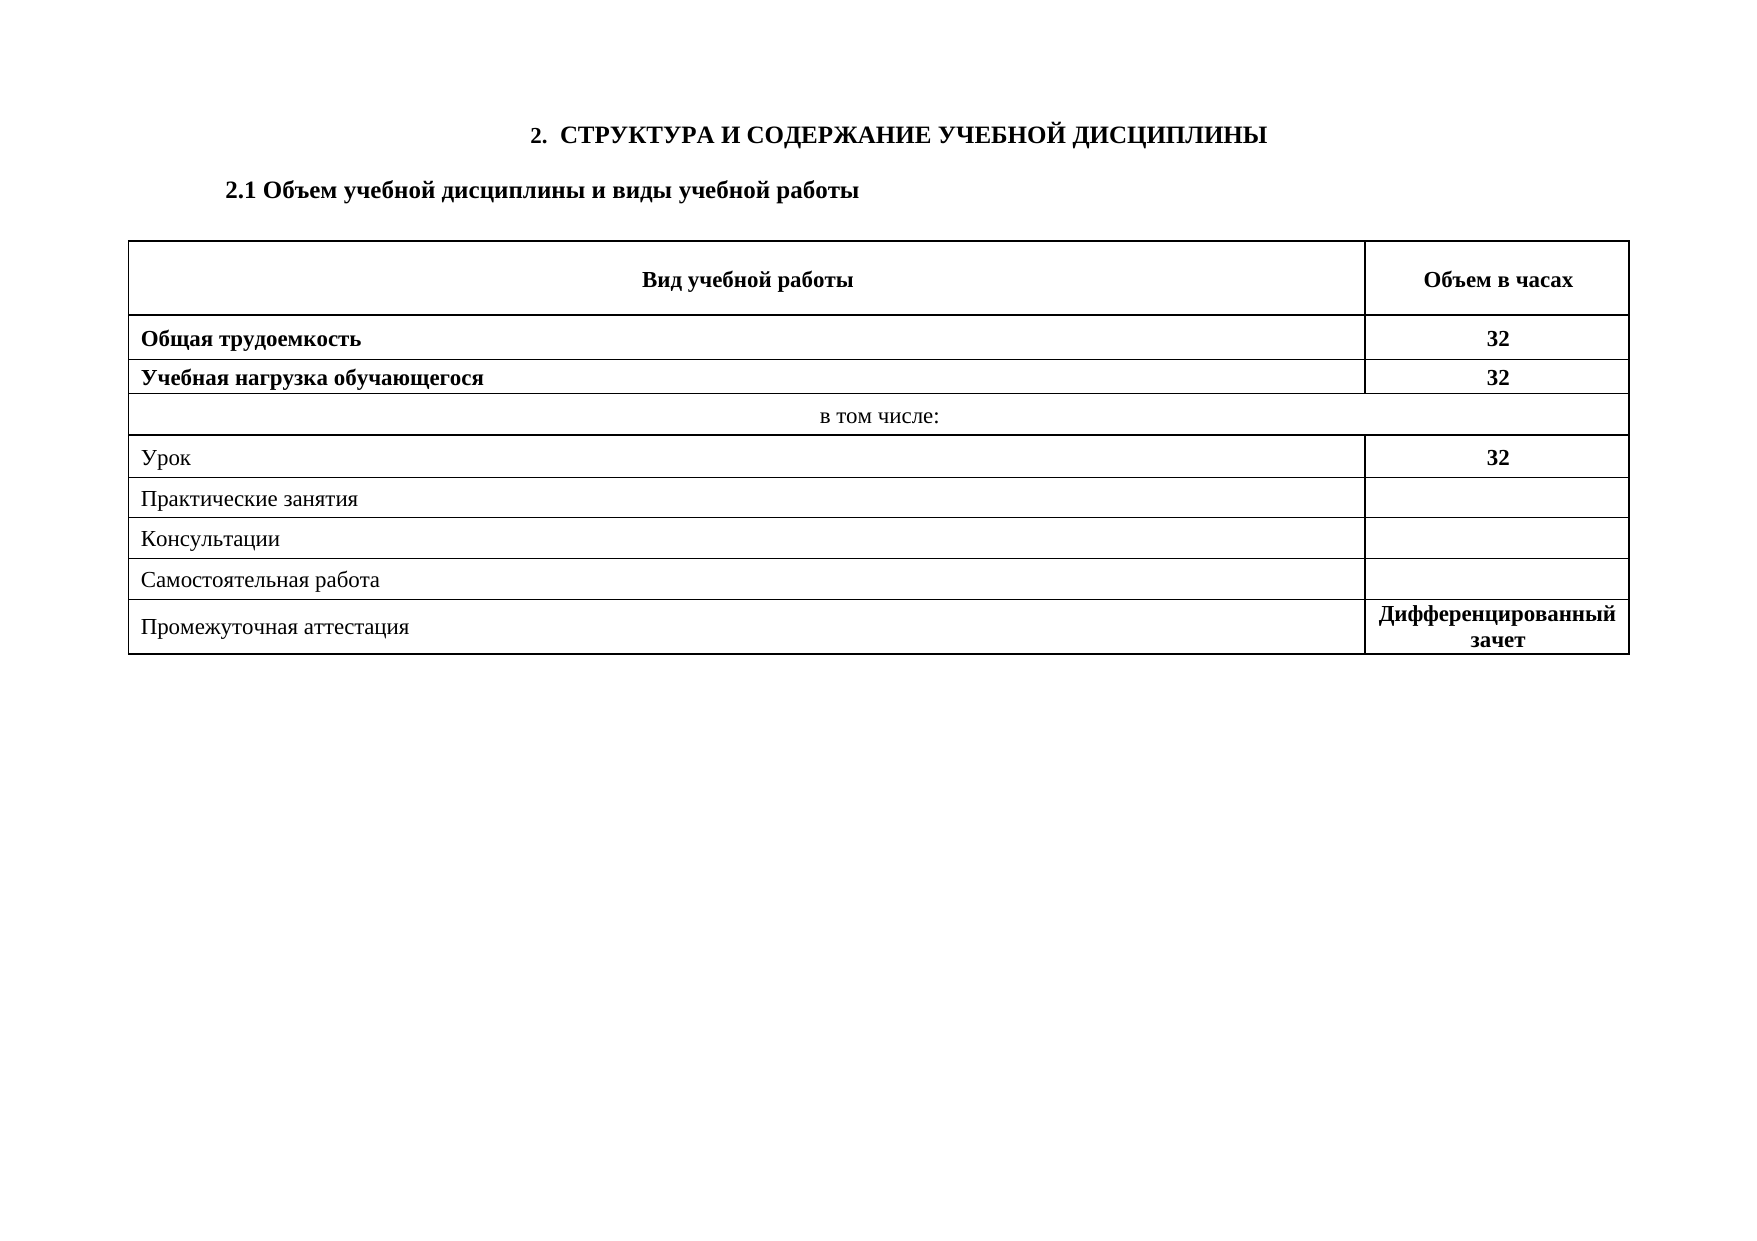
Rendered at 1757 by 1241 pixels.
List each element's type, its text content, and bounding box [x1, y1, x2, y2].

table_cell в том числе: [129, 394, 1628, 434]
table_cell 32 [1366, 436, 1628, 477]
table_cell [1366, 559, 1628, 599]
table_cell Урок [129, 436, 1364, 477]
table_cell Промежуточная аттестация [129, 600, 1364, 653]
table_cell [1366, 478, 1628, 517]
table_cell Учебная нагрузка обучающегося [129, 360, 1364, 392]
table_cell 32 [1366, 316, 1628, 359]
table_header Объем в часах [1366, 242, 1628, 314]
table_cell Консультации [129, 518, 1364, 557]
table_header Вид учебной работы [129, 242, 1364, 314]
list Объем учебной дисциплины и виды учебной работы [225, 176, 1754, 204]
table_cell [1366, 518, 1628, 557]
table_cell Практические занятия [129, 478, 1364, 517]
table_cell Дифференцированный зачет [1366, 600, 1628, 653]
table_cell Общая трудоемкость [129, 316, 1364, 359]
table_cell 32 [1366, 360, 1628, 392]
subtitle СТРУКТУРА И СОДЕРЖАНИЕ УЧЕБНОЙ ДИСЦИПЛИНЫ [530, 120, 1723, 149]
table_cell Самостоятельная работа [129, 559, 1364, 599]
